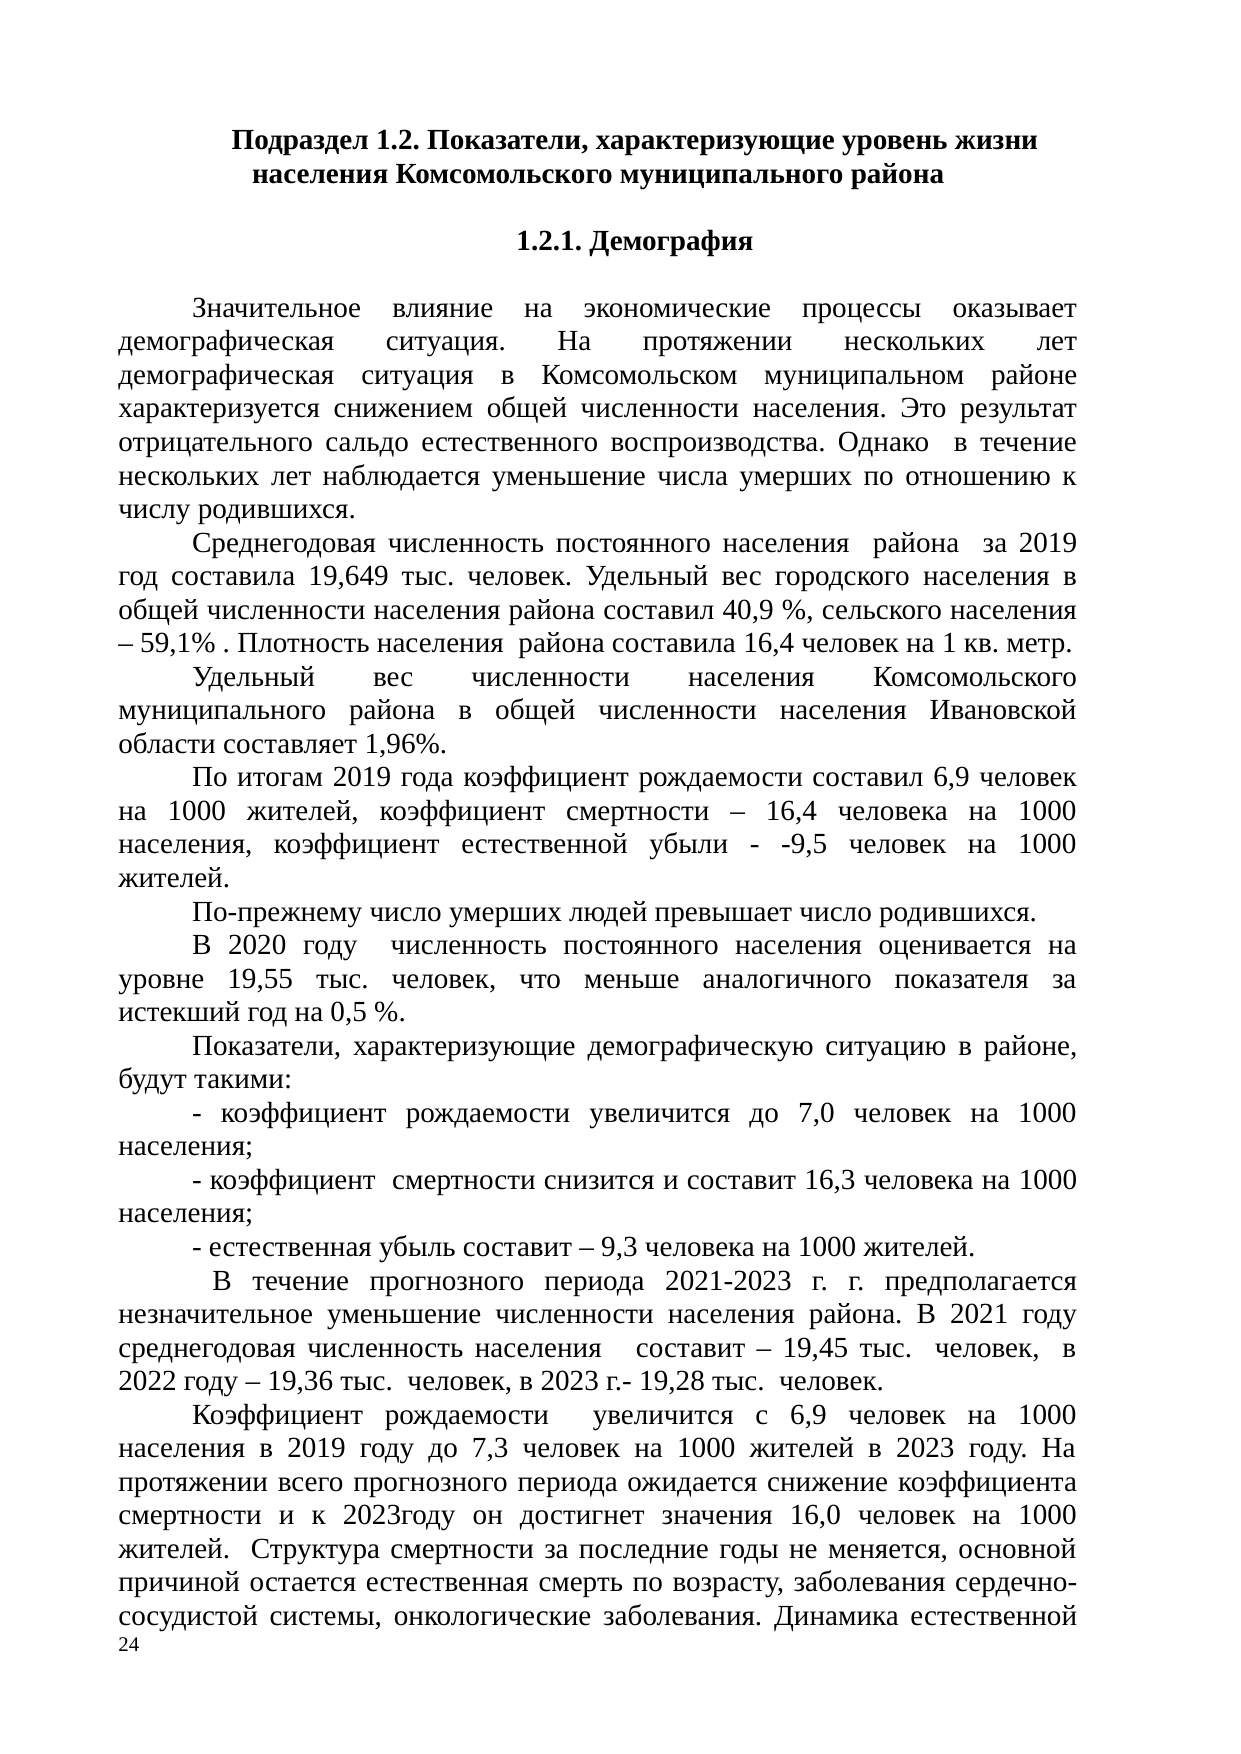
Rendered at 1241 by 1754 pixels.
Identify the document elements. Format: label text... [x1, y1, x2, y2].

text Среднегодовая численность постоянного населения района за 2019 год составила 19,649 тыс. человек. Удельный вес городского населения в общей численности населения района составил 40,9 %, сельского населения – 59,1% . Плотность населения района составила 16,4 человек на 1 кв. метр. [118, 525, 1078, 659]
text Значительное влияние на экономические процессы оказывает демографическая ситуация. На протяжении нескольких лет демографическая ситуация в Комсомольском муниципальном районе характеризуется снижением общей численности населения. Это результат отрицательного сальдо естественного воспроизводства. Однако в течение нескольких лет наблюдается уменьшение числа умерших по отношению к числу родившихся. [118, 290, 1078, 525]
text 1.2.1. Демография [118, 223, 1078, 256]
text В 2020 году численность постоянного населения оценивается на уровне 19,55 тыс. человек, что меньше аналогичного показателя за истекший год на 0,5 %. [118, 927, 1078, 1028]
text По итогам 2019 года коэффициент рождаемости составил 6,9 человек на 1000 жителей, коэффициент смертности – 16,4 человека на 1000 населения, коэффициент естественной убыли - -9,5 человек на 1000 жителей. [118, 759, 1078, 894]
text - коэффициент смертности снизится и составит 16,3 человека на 1000 населения; [118, 1162, 1078, 1229]
text По-прежнему число умерших людей превышает число родившихся. [118, 894, 1078, 927]
text Показатели, характеризующие демографическую ситуацию в районе, будут такими: [118, 1028, 1078, 1095]
text Удельный вес численности населения Комсомольского муниципального района в общей численности населения Ивановской области составляет 1,96%. [118, 659, 1078, 759]
text - коэффициент рождаемости увеличится до 7,0 человек на 1000 населения; [118, 1095, 1078, 1162]
text В течение прогнозного периода 2021-2023 г. г. предполагается незначительное уменьшение численности населения района. В 2021 году среднегодовая численность населения составит – 19,45 тыс. человек, в 2022 году – 19,36 тыс. человек, в 2023 г.- 19,28 тыс. человек. [118, 1263, 1078, 1397]
text - естественная убыль составит – 9,3 человека на 1000 жителей. [118, 1229, 1078, 1263]
text Подраздел 1.2. Показатели, характеризующие уровень жизни населения Комсомольского муниципального района [118, 122, 1078, 189]
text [118, 1397, 1078, 1632]
